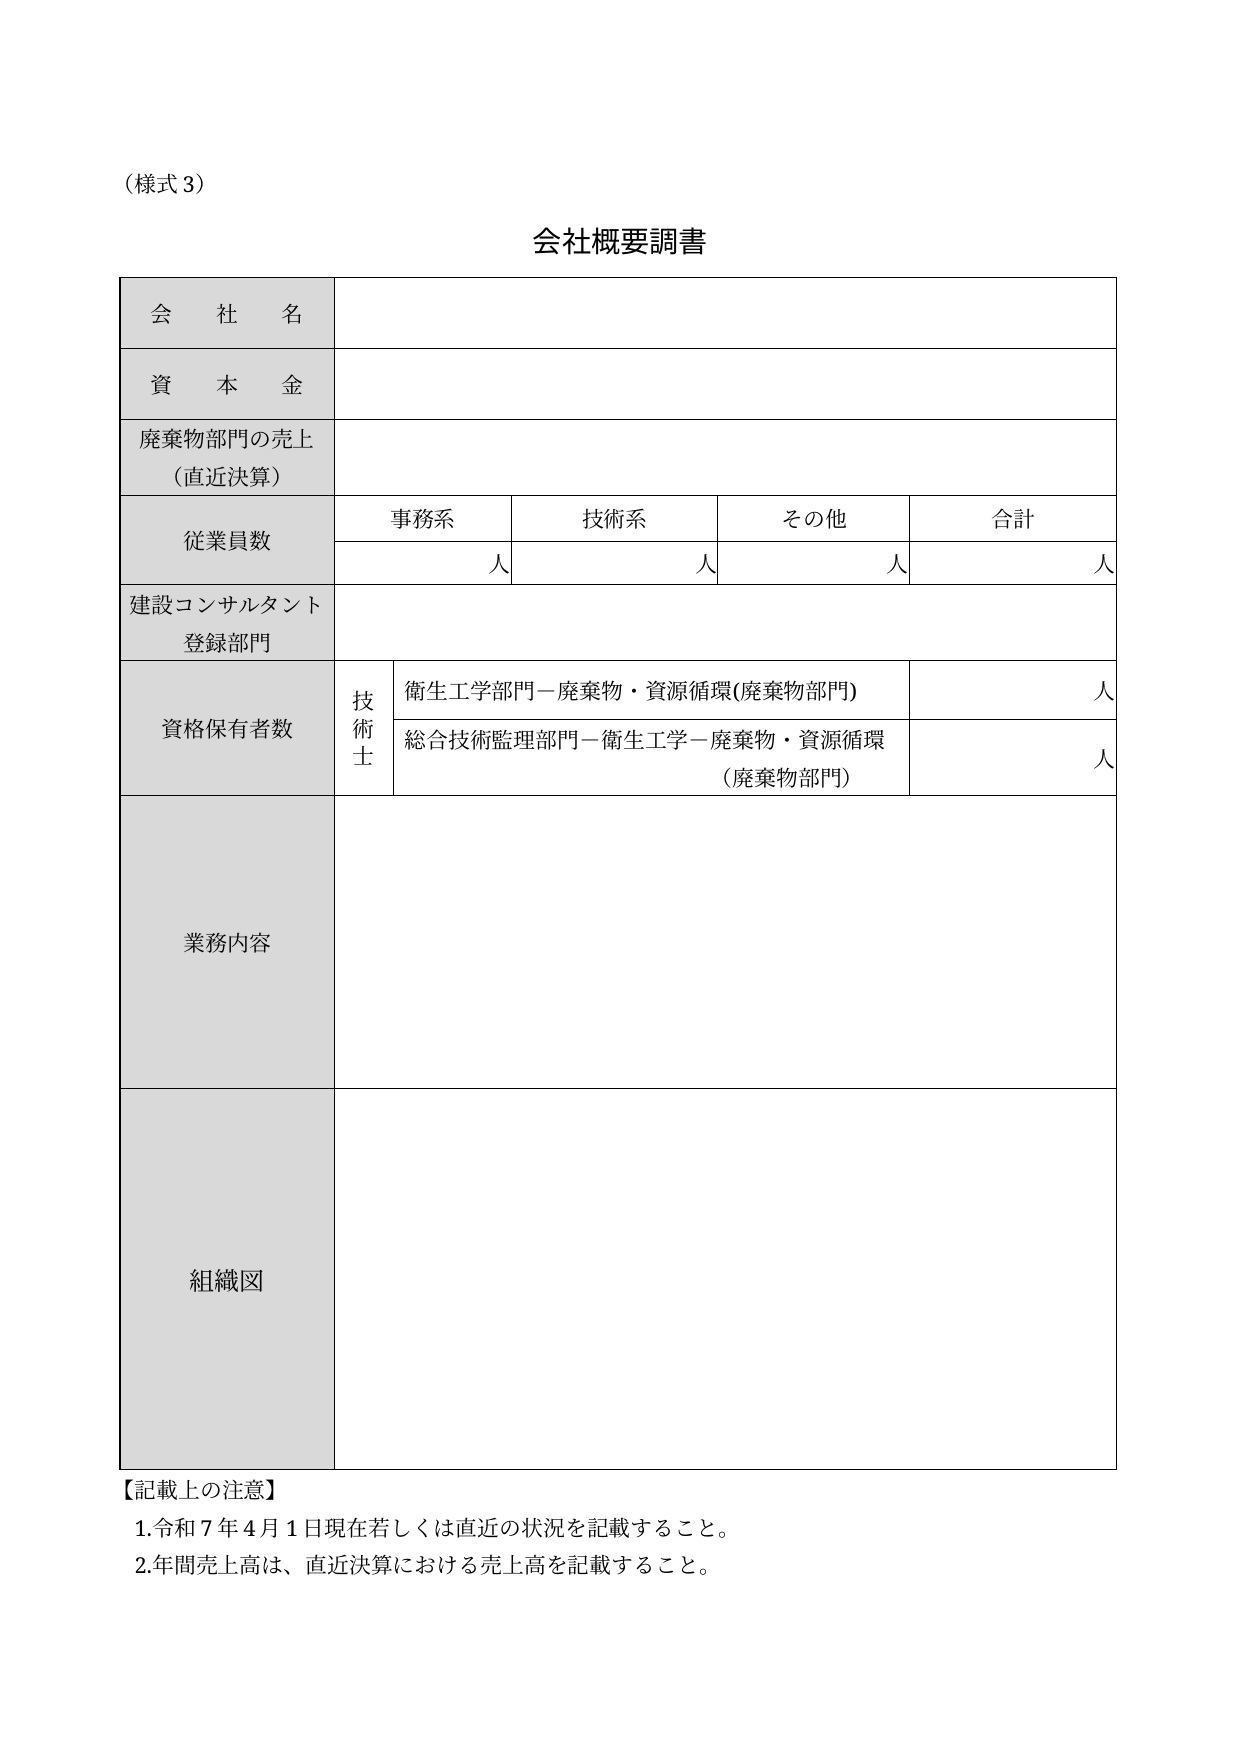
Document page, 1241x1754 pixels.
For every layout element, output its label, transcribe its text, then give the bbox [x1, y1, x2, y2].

text 【記載上の注意】 [112, 1470, 1128, 1508]
table_cell 人 [910, 542, 1116, 584]
table_header 会 社 名 [121, 278, 334, 348]
table_cell 廃棄物部門の売上 （直近決算） [121, 420, 334, 495]
table_cell 組織図 [121, 1089, 334, 1469]
table_cell 総合技術監理部門－衛生工学－廃棄物・資源循環 （廃棄物部門） [394, 720, 909, 795]
table_cell 人 [910, 661, 1116, 719]
table_cell 人 [910, 720, 1116, 795]
table_cell [335, 585, 1116, 660]
text 会社概要調書 [112, 202, 1128, 277]
table_cell 合計 [910, 496, 1116, 541]
table_header [335, 278, 1116, 348]
table_cell 技術系 [512, 496, 717, 541]
text 1.令和7年4月1日現在若しくは直近の状況を記載すること。 [112, 1508, 1128, 1545]
table_cell 資 本 金 [121, 349, 334, 419]
table_cell 人 [335, 542, 511, 584]
table_cell 事務系 [335, 496, 511, 541]
table_cell 建設コンサルタント 登録部門 [121, 585, 334, 660]
table_cell [335, 420, 1116, 495]
table_cell 資格保有者数 [121, 661, 334, 795]
table_cell [335, 349, 1116, 419]
table_cell 業務内容 [121, 796, 334, 1088]
table_cell [335, 1089, 1116, 1469]
table_cell 従業員数 [121, 496, 334, 584]
table_cell 人 [718, 542, 909, 584]
table_cell [335, 796, 1116, 1088]
table_cell 技 術 士 [335, 661, 393, 795]
table_cell その他 [718, 496, 909, 541]
table_cell 人 [512, 542, 717, 584]
table_cell 衛生工学部門－廃棄物・資源循環(廃棄物部門) [394, 661, 909, 719]
text 2.年間売上高は、直近決算における売上高を記載すること。 [112, 1545, 1128, 1583]
text （様式3） [112, 164, 1128, 202]
